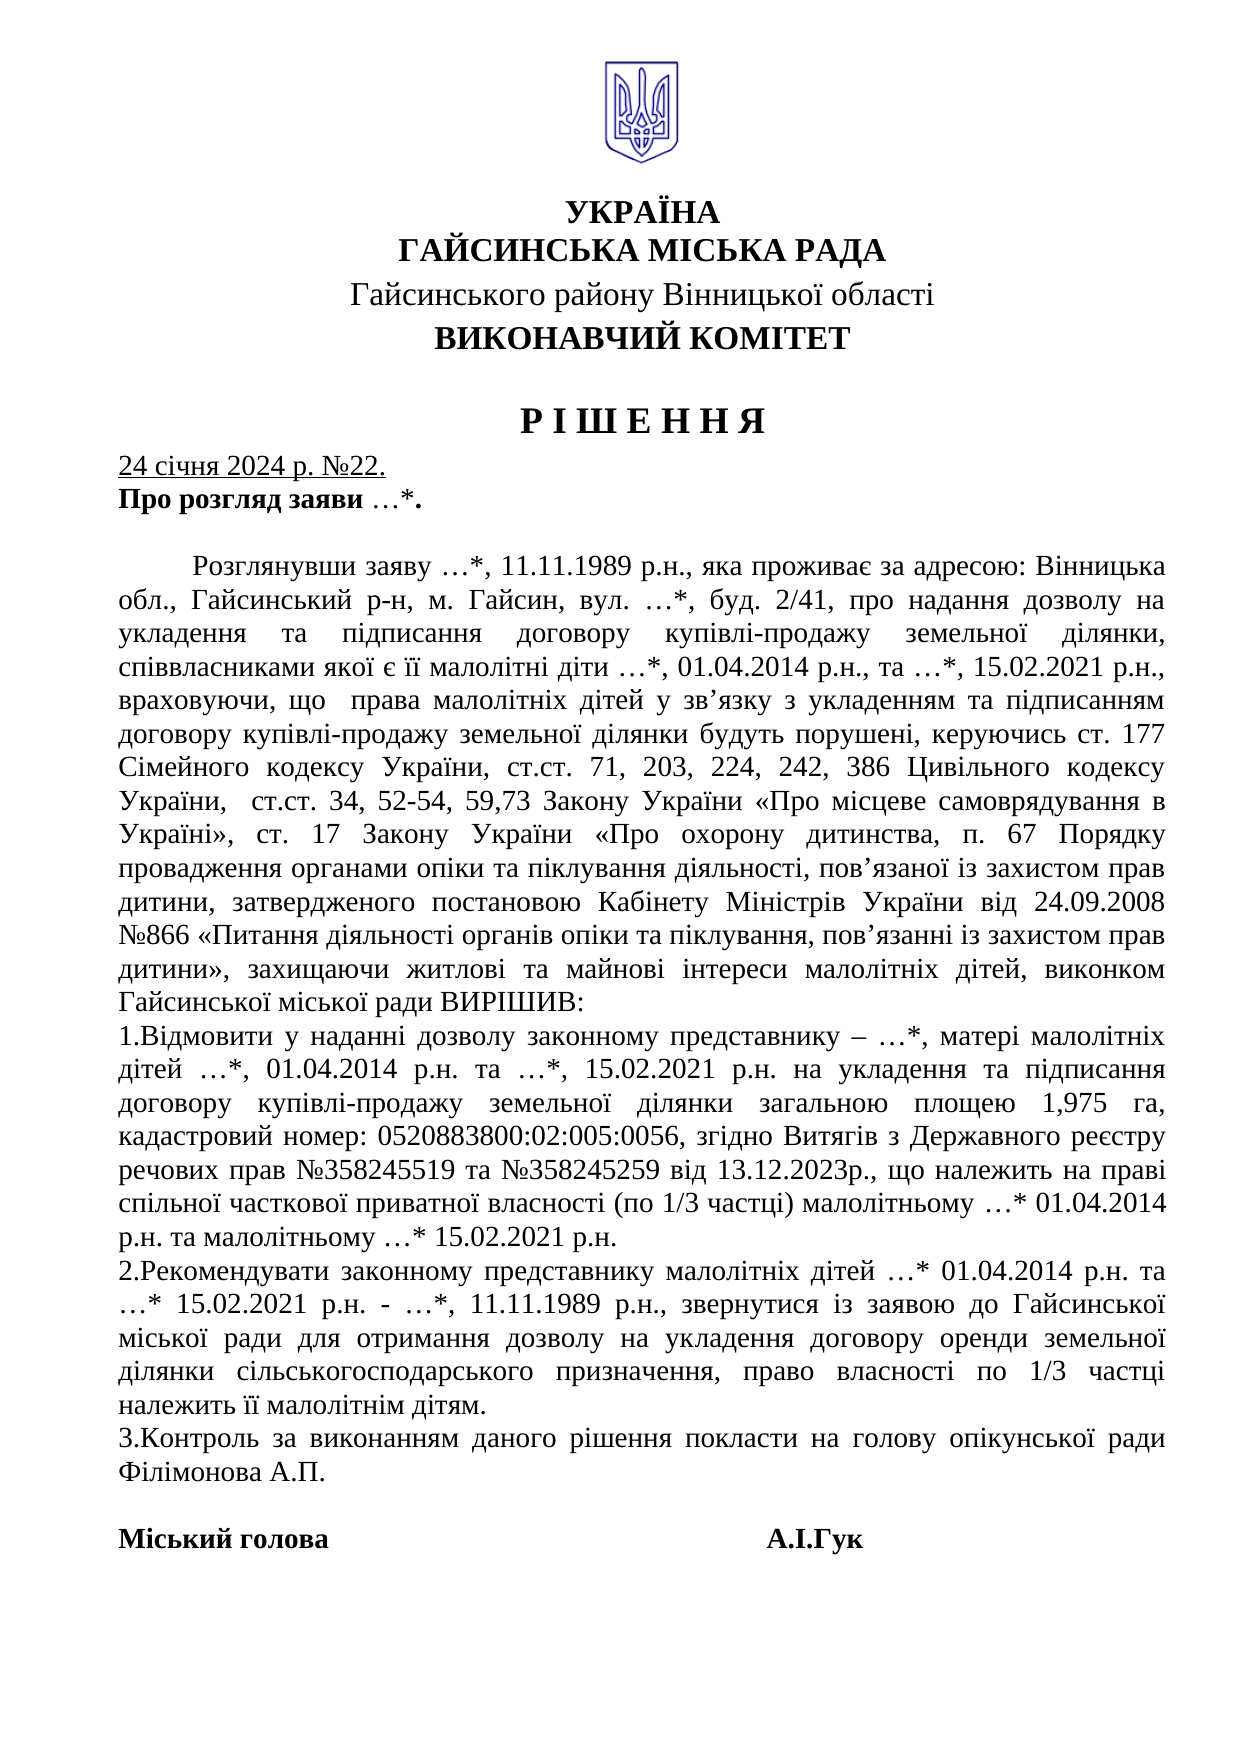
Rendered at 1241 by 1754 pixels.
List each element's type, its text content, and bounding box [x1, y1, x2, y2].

text Розглянувши заяву …*, 11.11.1989 р.н., яка проживає за адресою: Вінницька обл., Гайсинський р-н, м. Гайсин, вул. …*, буд. 2/41, про надання дозволу на укладення та підписання договору купівлі-продажу земельної ділянки, співвласниками якої є її малолітні діти …*, 01.04.2014 р.н., та …*, 15.02.2021 р.н., враховуючи, що права малолітніх дітей у зв’язку з укладенням та підписанням договору купівлі-продажу земельної ділянки будуть порушені, керуючись ст. 177 Сімейного кодексу України, ст.ст. 71, 203, 224, 242, 386 Цивільного кодексу України, ст.ст. 34, 52-54, 59,73 Закону України «Про місцеве самоврядування в Україні», ст. 17 Закону України «Про охорону дитинства, п. 67 Порядку провадження органами опіки та піклування діяльності, пов’язаної із захистом прав дитини, затвердженого постановою Кабінету Міністрів України від 24.09.2008 №866 «Питання діяльності органів опіки та піклування, пов’язанні із захистом прав дитини», захищаючи житлові та майнові інтереси малолітніх дітей, виконком Гайсинської міської ради ВИРІШИВ: [118, 548, 1167, 1018]
text 2.Рекомендувати законному представнику малолітніх дітей …* 01.04.2014 р.н. та …* 15.02.2021 р.н. - …*, 11.11.1989 р.н., звернутися із заявою до Гайсинської міської ради для отримання дозволу на укладення договору оренди земельної ділянки сільськогосподарського призначення, право власності по 1/3 частці належить її малолітнім дітям. [118, 1253, 1167, 1420]
text 3.Контроль за виконанням даного рішення покласти на голову опікунської ради Філімонова А.П. [118, 1420, 1167, 1487]
text Про розгляд заяви …*. [118, 481, 1167, 515]
text УКРАЇНА [118, 192, 1167, 230]
text Міський голова А.І.Гук [118, 1521, 1167, 1554]
text ГАЙСИНСЬКА МІСЬКА РАДА [118, 230, 1167, 268]
text 1.Відмовити у наданні дозволу законному представнику – …*, матері малолітніх дітей …*, 01.04.2014 р.н. та …*, 15.02.2021 р.н. на укладення та підписання договору купівлі-продажу земельної ділянки загальною площею 1,975 га, кадастровий номер: 0520883800:02:005:0056, згідно Витягів з Державного реєстру речових прав №358245519 та №358245259 від 13.12.2023р., що належить на праві спільної часткової приватної власності (по 1/3 частці) малолітньому …* 01.04.2014 р.н. та малолітньому …* 15.02.2021 р.н. [118, 1018, 1167, 1253]
text Р І Ш Е Н Н Я [118, 398, 1167, 441]
text Гайсинського району Вінницької області [118, 274, 1167, 313]
text 24 січня 2024 р. №22. [118, 448, 1167, 481]
text ВИКОНАВЧИЙ КОМІТЕТ [118, 318, 1167, 357]
